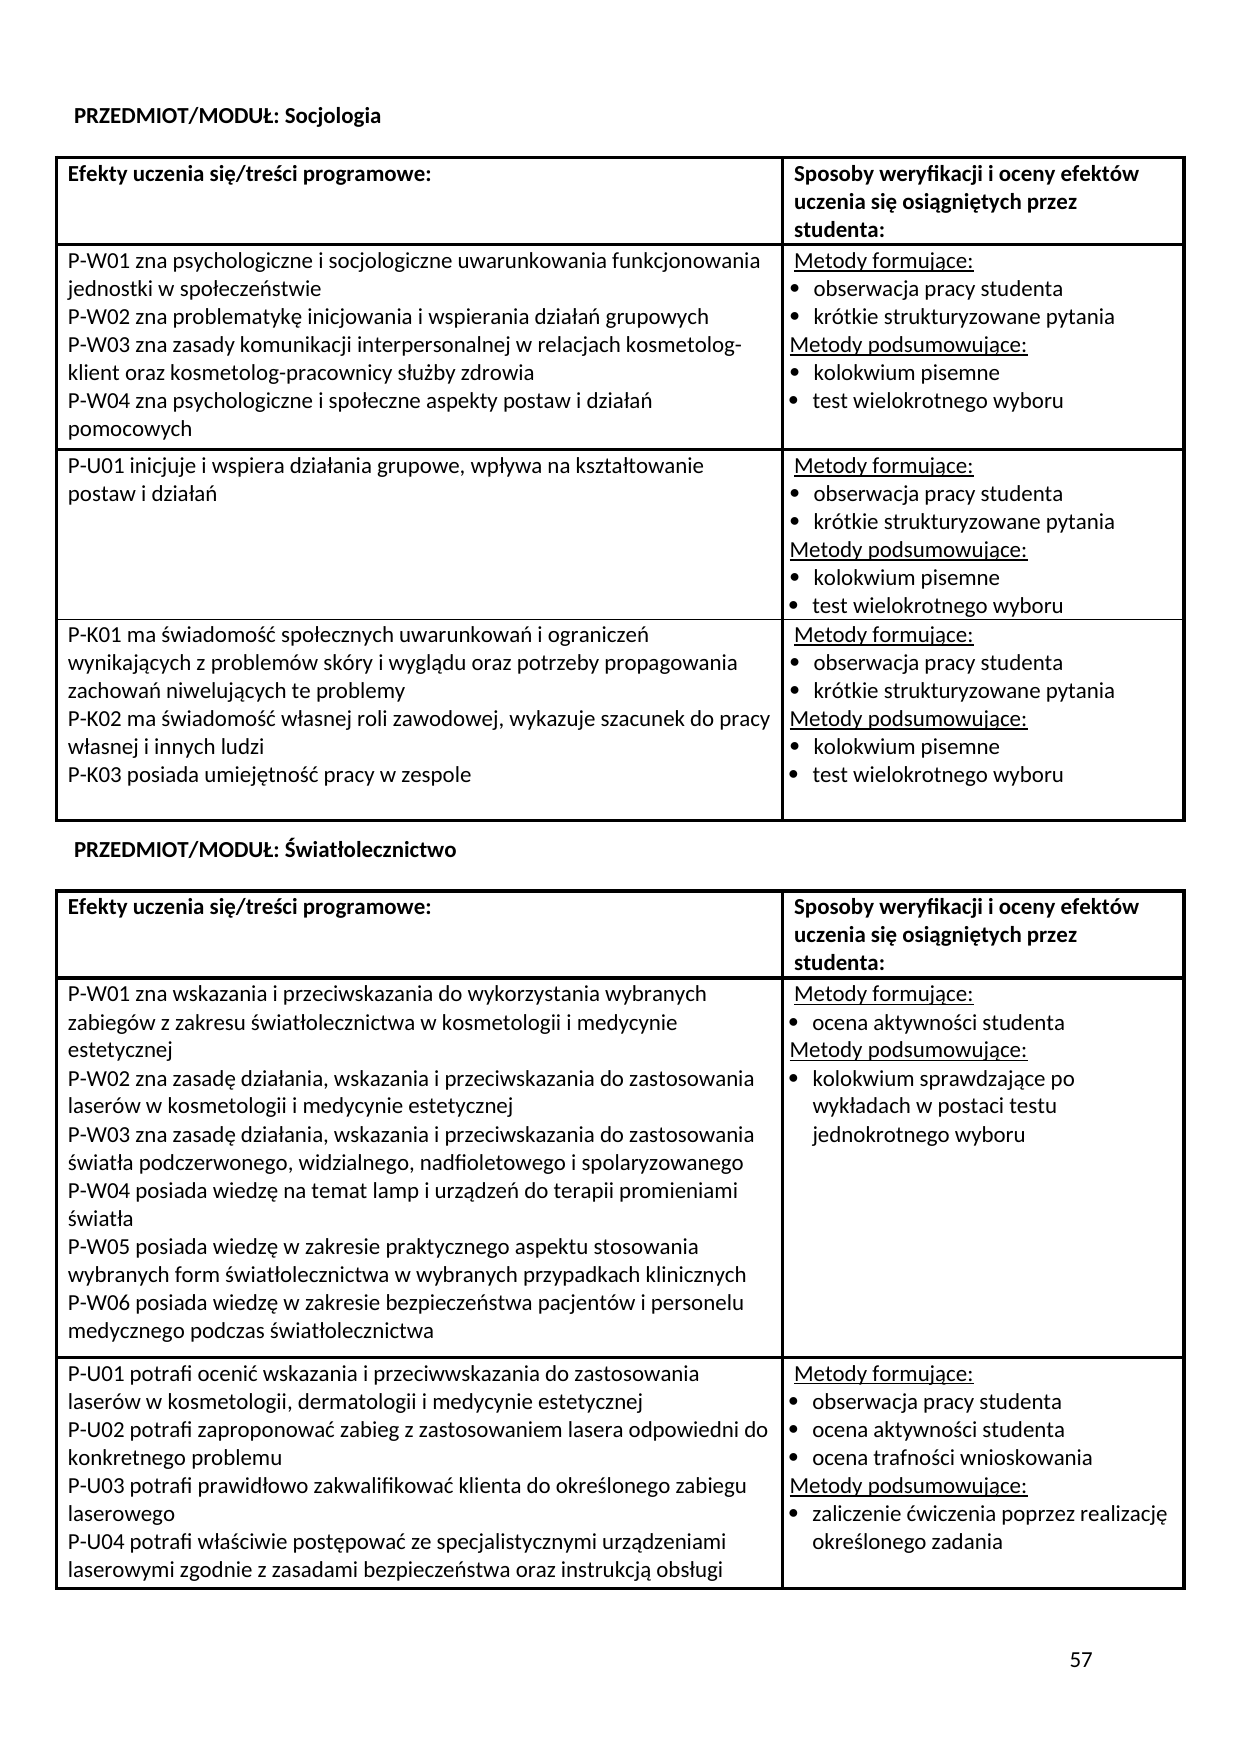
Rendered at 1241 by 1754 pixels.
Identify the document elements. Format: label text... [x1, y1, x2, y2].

table_cell Metody formujące: obserwacja pracy studenta krótkie strukturyzowane pytania Metody podsumowujące: kolokwium pisemne test wielokrotnego wyboru [784, 246, 1182, 448]
table_header Sposoby weryfikacji i oceny efektów uczenia się osiągniętych przez studenta: [784, 159, 1182, 243]
table_header Efekty uczenia się/treści programowe: [58, 159, 781, 243]
table_header Efekty uczenia się/treści programowe: [58, 893, 781, 976]
table_header Sposoby weryfikacji i oceny efektów uczenia się osiągniętych przez studenta: [784, 893, 1182, 976]
subtitle PRZEDMIOT/MODUŁ: Światłolecznictwo [74, 835, 1166, 863]
table_cell Metody formujące: obserwacja pracy studenta ocena aktywności studenta ocena trafności wnioskowania Metody podsumowujące: zaliczenie ćwiczenia poprzez realizację określonego zadania [784, 1359, 1182, 1587]
subtitle PRZEDMIOT/MODUŁ: Socjologia [74, 101, 1166, 129]
table_cell Metody formujące: obserwacja pracy studenta krótkie strukturyzowane pytania Metody podsumowujące: kolokwium pisemne test wielokrotnego wyboru [784, 620, 1182, 819]
table_cell P-W01 zna wskazania i przeciwskazania do wykorzystania wybranych zabiegów z zakresu światłolecznictwa w kosmetologii i medycynie estetycznej P-W02 zna zasadę działania, wskazania i przeciwskazania do zastosowania laserów w kosmetologii i medycynie estetycznej P-W03 zna zasadę działania, wskazania i przeciwskazania do zastosowania światła podczerwonego, widzialnego, nadfioletowego i spolaryzowanego P-W04 posiada wiedzę na temat lamp i urządzeń do terapii promieniami światła P-W05 posiada wiedzę w zakresie praktycznego aspektu stosowania wybranych form światłolecznictwa w wybranych przypadkach klinicznych P-W06 posiada wiedzę w zakresie bezpieczeństwa pacjentów i personelu medycznego podczas światłolecznictwa [58, 980, 781, 1356]
table_cell Metody formujące: obserwacja pracy studenta krótkie strukturyzowane pytania Metody podsumowujące: kolokwium pisemne test wielokrotnego wyboru [784, 451, 1182, 619]
table_cell P-W01 zna psychologiczne i socjologiczne uwarunkowania funkcjonowania jednostki w społeczeństwie P-W02 zna problematykę inicjowania i wspierania działań grupowych P-W03 zna zasady komunikacji interpersonalnej w relacjach kosmetolog-klient oraz kosmetolog-pracownicy służby zdrowia P-W04 zna psychologiczne i społeczne aspekty postaw i działań pomocowych [58, 246, 781, 448]
table_cell P-U01 potrafi ocenić wskazania i przeciwwskazania do zastosowania laserów w kosmetologii, dermatologii i medycynie estetycznej P-U02 potrafi zaproponować zabieg z zastosowaniem lasera odpowiedni do konkretnego problemu P-U03 potrafi prawidłowo zakwalifikować klienta do określonego zabiegu laserowego P-U04 potrafi właściwie postępować ze specjalistycznymi urządzeniami laserowymi zgodnie z zasadami bezpieczeństwa oraz instrukcją obsługi [58, 1359, 781, 1587]
table_cell P-U01 inicjuje i wspiera działania grupowe, wpływa na kształtowanie postaw i działań [58, 451, 781, 619]
table_cell Metody formujące: ocena aktywności studenta Metody podsumowujące: kolokwium sprawdzające po wykładach w postaci testu jednokrotnego wyboru [784, 980, 1182, 1356]
table_cell P-K01 ma świadomość społecznych uwarunkowań i ograniczeń wynikających z problemów skóry i wyglądu oraz potrzeby propagowania zachowań niwelujących te problemy P-K02 ma świadomość własnej roli zawodowej, wykazuje szacunek do pracy własnej i innych ludzi P-K03 posiada umiejętność pracy w zespole [58, 620, 781, 819]
